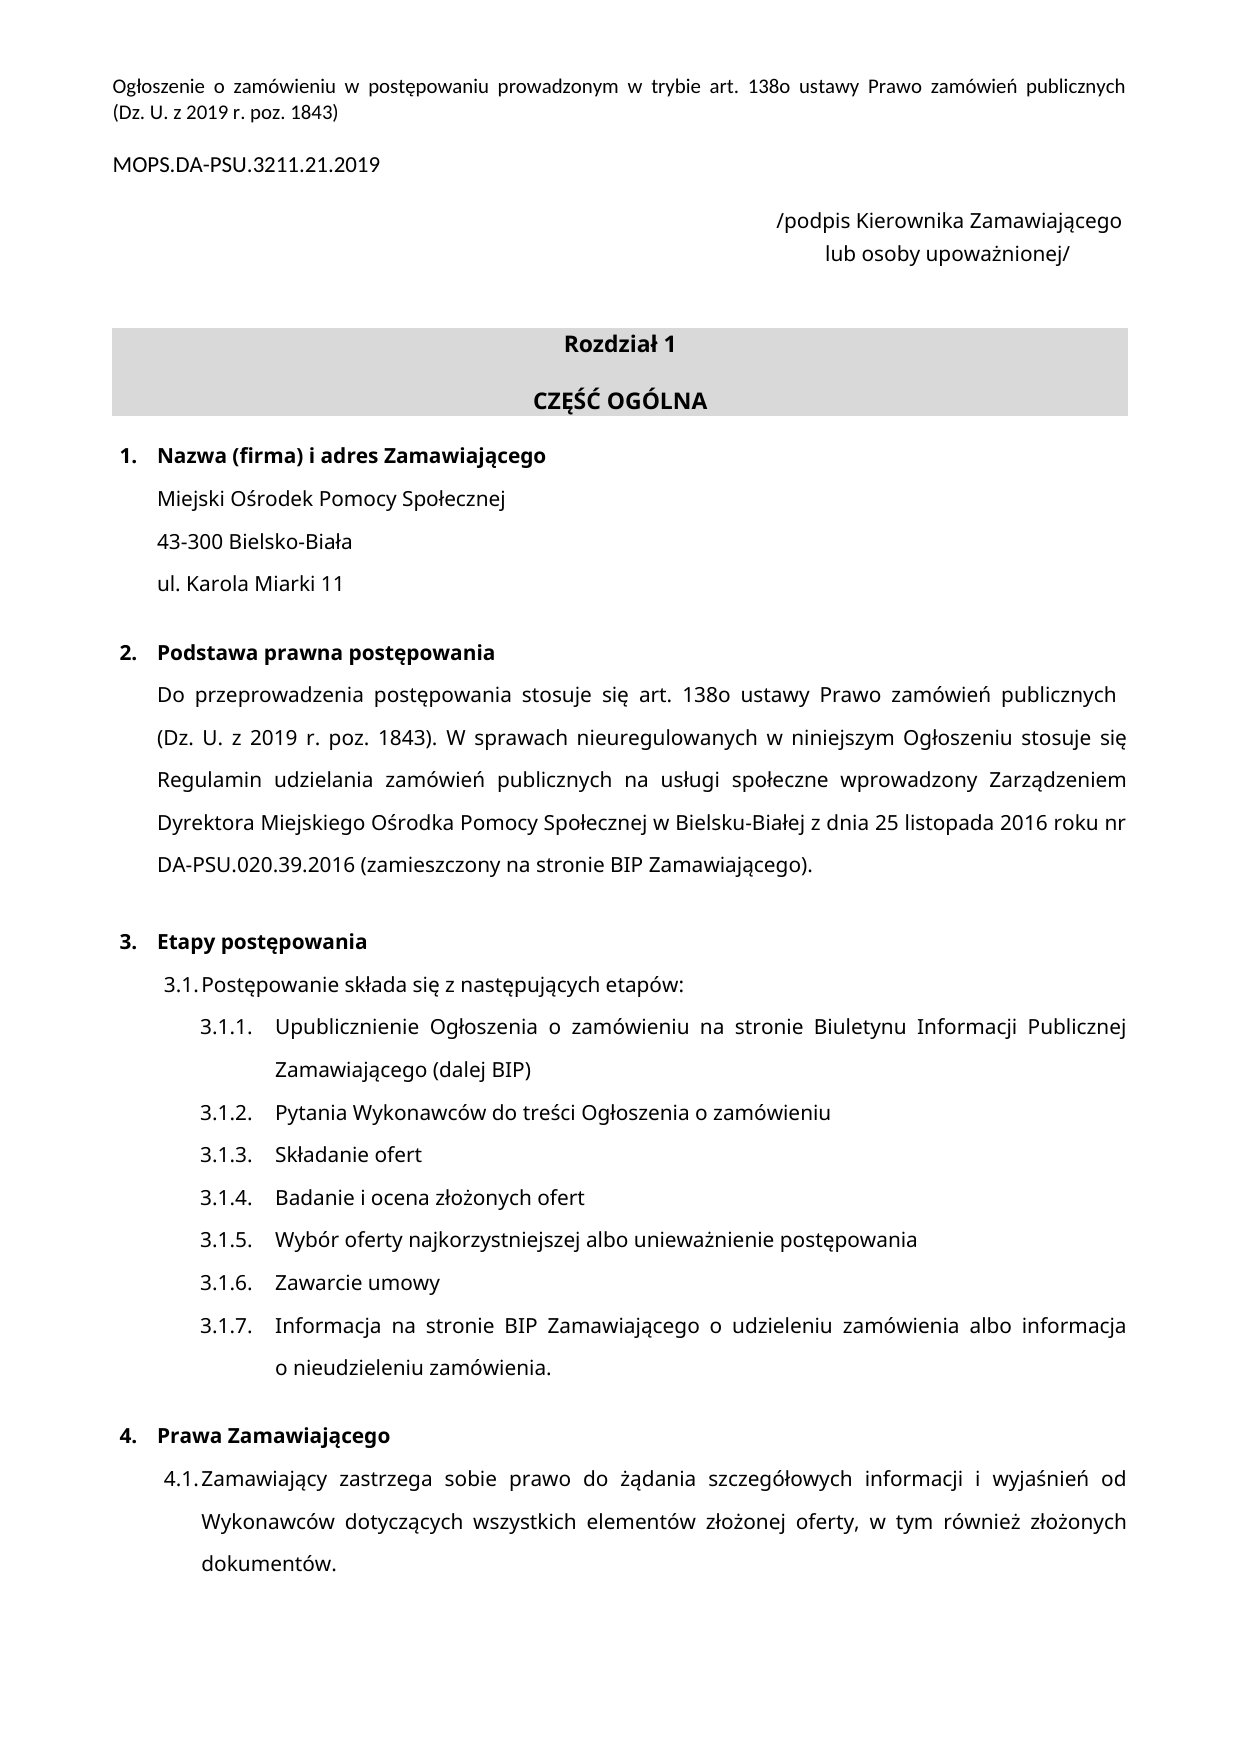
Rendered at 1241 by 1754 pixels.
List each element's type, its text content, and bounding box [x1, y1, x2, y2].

list Upublicznienie Ogłoszenia o zamówieniu na stronie Biuletynu Informacji Publicznej Zamawiającego (dalej BIP) [200, 1012, 1128, 1083]
list Nazwa (firma) i adres Zamawiającego [119, 442, 1128, 470]
text /podpis Kierownika Zamawiającego [702, 206, 1128, 234]
list Postępowanie składa się z następujących etapów: [164, 970, 1128, 998]
text Rozdział 1 [112, 328, 1128, 359]
list Pytania Wykonawców do treści Ogłoszenia o zamówieniu [200, 1098, 1128, 1126]
list Etapy postępowania [119, 927, 1128, 956]
list Prawa Zamawiającego [119, 1422, 1128, 1450]
text lub osoby upoważnionej/ [702, 239, 1128, 267]
list Zamawiający zastrzega sobie prawo do żądania szczegółowych informacji i wyjaśnień od Wykonawców dotyczących wszystkich elementów złożonej oferty, w tym również złożonych dokumentów. [164, 1464, 1128, 1578]
text CZĘŚĆ OGÓLNA [112, 385, 1128, 416]
list Wybór oferty najkorzystniejszej albo unieważnienie postępowania [200, 1226, 1128, 1254]
text Do przeprowadzenia postępowania stosuje się art. 138o ustawy Prawo zamówień publicznych (Dz. U. z 2019 r. poz. 1843). W sprawach nieuregulowanych w niniejszym Ogłoszeniu stosuje się Regulamin udzielania zamówień publicznych na usługi społeczne wprowadzony Zarządzeniem Dyrektora Miejskiego Ośrodka Pomocy Społecznej w Bielsku-Białej z dnia 25 listopada 2016 roku nr DA-PSU.020.39.2016 (zamieszczony na stronie BIP Zamawiającego). [157, 680, 1128, 879]
list Składanie ofert [200, 1140, 1128, 1169]
list Zawarcie umowy [200, 1268, 1128, 1297]
list Informacja na stronie BIP Zamawiającego o udzieleniu zamówienia albo informacja o nieudzieleniu zamówienia. [200, 1311, 1128, 1382]
list ul. Karola Miarki 11 [157, 569, 1128, 598]
list 43-300 Bielsko-Biała [157, 527, 1128, 555]
list Badanie i ocena złożonych ofert [200, 1183, 1128, 1211]
list Podstawa prawna postępowania [119, 638, 1128, 666]
list Miejski Ośrodek Pomocy Społecznej [157, 484, 1128, 513]
